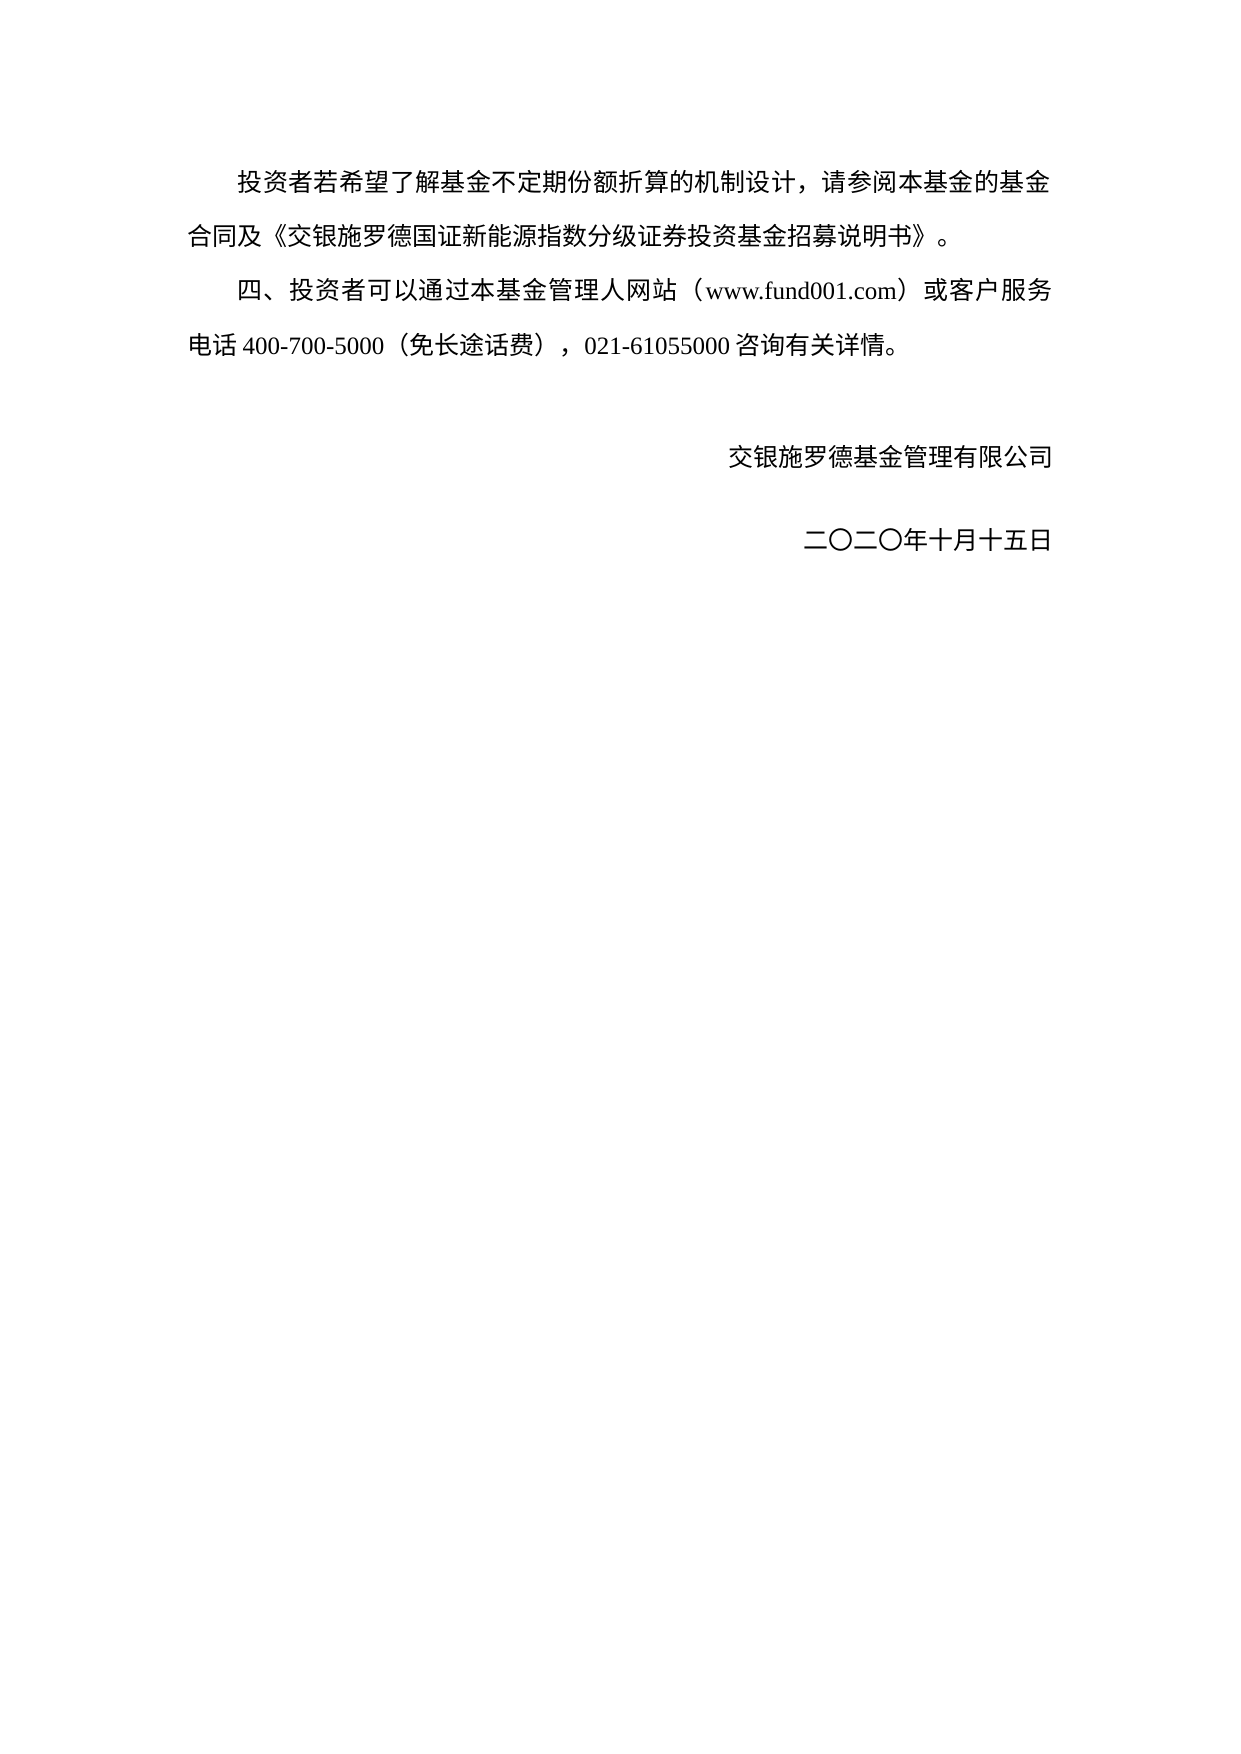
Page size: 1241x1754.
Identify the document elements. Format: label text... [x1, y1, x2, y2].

text 四、投资者可以通过本基金管理人网站（www.fund001.com）或客户服务电话400-700-5000（免长途话费），021-61055000咨询有关详情。 [187, 271, 1053, 361]
text 交银施罗德基金管理有限公司 [187, 423, 1053, 488]
text 投资者若希望了解基金不定期份额折算的机制设计，请参阅本基金的基金合同及《交银施罗德国证新能源指数分级证券投资基金招募说明书》。 [187, 162, 1053, 253]
text 二〇二〇年十月十五日 [187, 506, 1053, 571]
